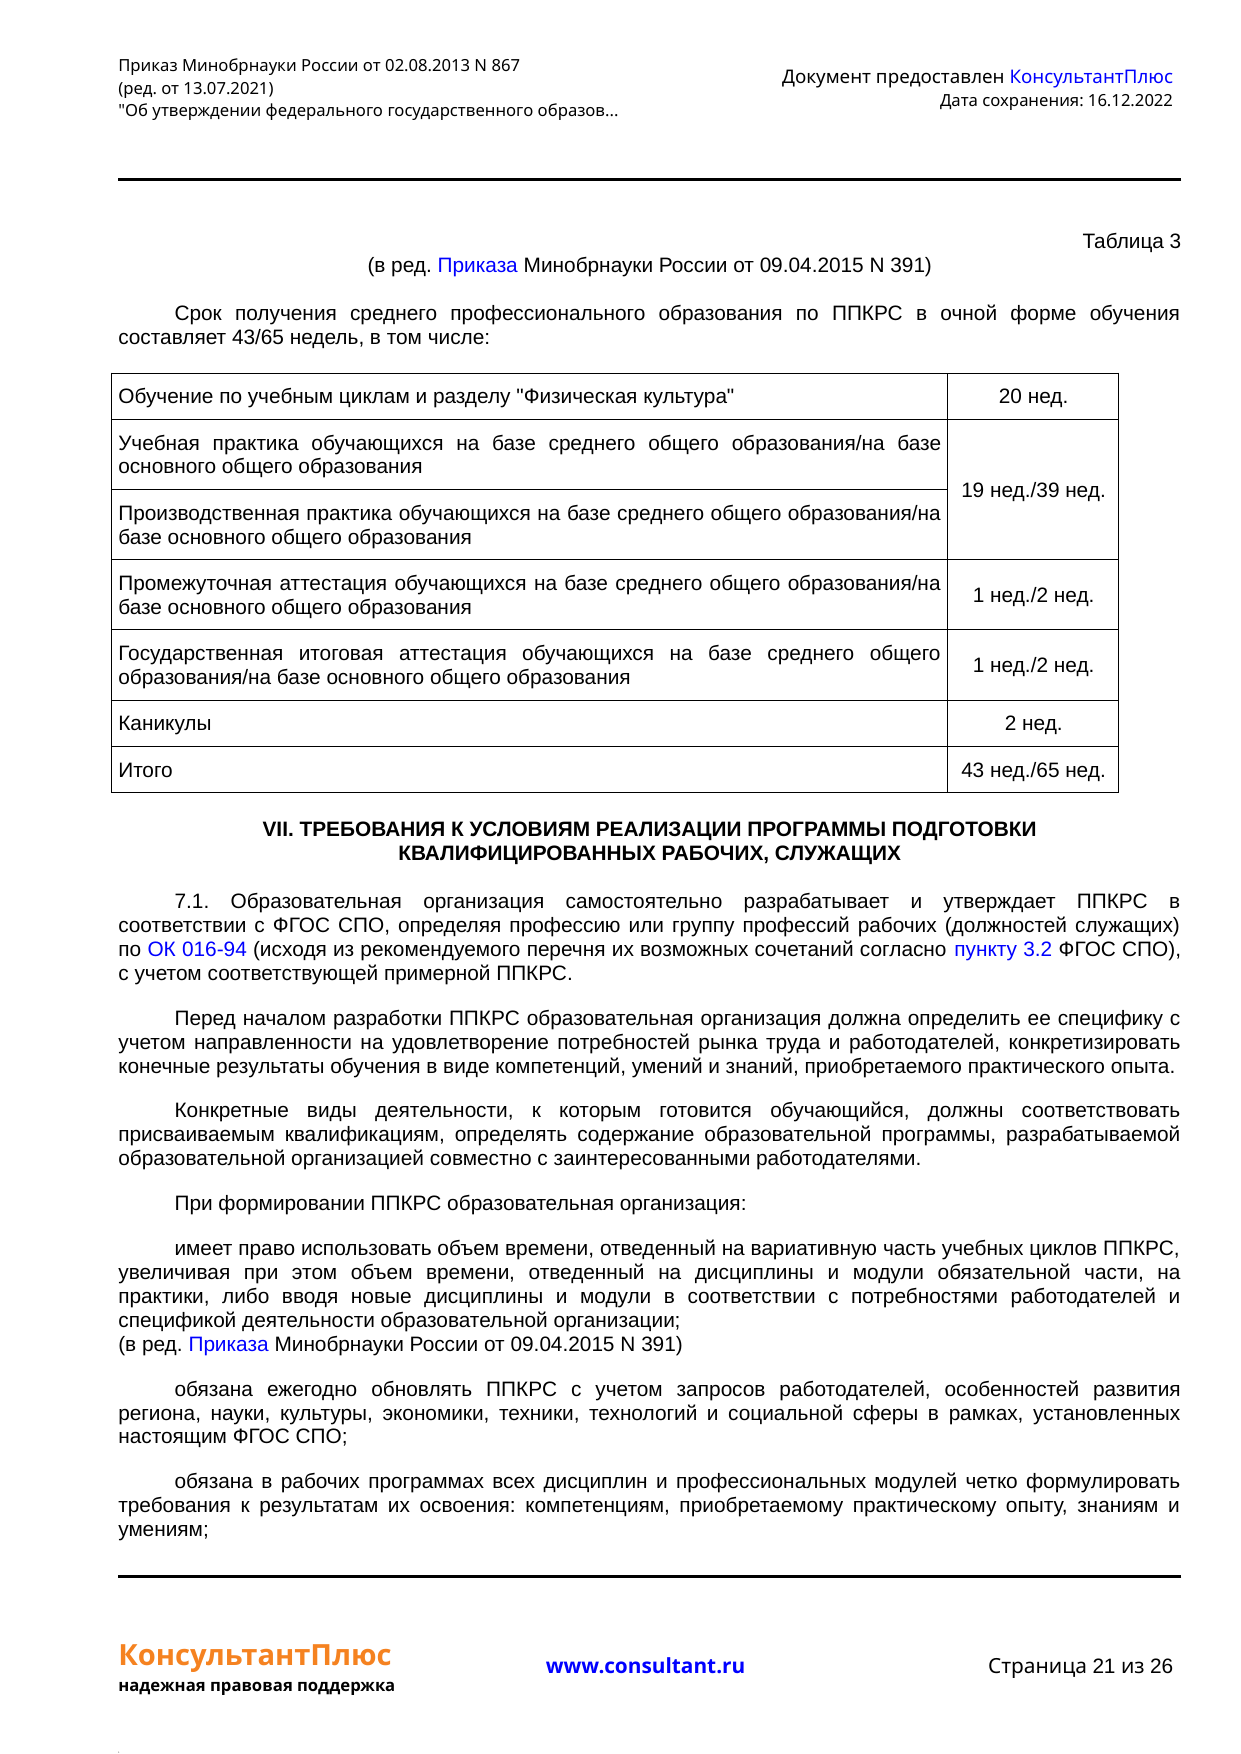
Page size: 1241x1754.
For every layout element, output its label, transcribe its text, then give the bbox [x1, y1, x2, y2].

text Конкретные виды деятельности, к которым готовится обучающийся, должны соответствовать присваиваемым квалификациям, определять содержание образовательной программы, разрабатываемой образовательной организацией совместно с заинтересованными работодателями. [118, 1098, 1181, 1170]
table_header 20 нед. [948, 374, 1118, 419]
table_cell Итого [112, 747, 947, 792]
text (в ред. Приказа Минобрнауки России от 09.04.2015 N 391) [118, 1332, 1181, 1356]
text (в ред. Приказа Минобрнауки России от 09.04.2015 N 391) [118, 253, 1181, 277]
table_cell Каникулы [112, 701, 947, 746]
table_header Обучение по учебным циклам и разделу "Физическая культура" [112, 374, 947, 419]
table_cell 19 нед./39 нед. [948, 420, 1118, 559]
text Таблица 3 [118, 229, 1181, 253]
text 7.1. Образовательная организация самостоятельно разрабатывает и утверждает ППКРС в соответствии с ФГОС СПО, определяя профессию или группу профессий рабочих (должностей служащих) по ОК 016-94 (исходя из рекомендуемого перечня их возможных сочетаний согласно пункту 3.2 ФГОС СПО), с учетом соответствующей примерной ППКРС. [118, 889, 1181, 985]
text Перед началом разработки ППКРС образовательная организация должна определить ее специфику с учетом направленности на удовлетворение потребностей рынка труда и работодателей, конкретизировать конечные результаты обучения в виде компетенций, умений и знаний, приобретаемого практического опыта. [118, 1006, 1181, 1077]
table_cell 1 нед./2 нед. [948, 630, 1118, 699]
table_cell 2 нед. [948, 701, 1118, 746]
title VII. ТРЕБОВАНИЯ К УСЛОВИЯМ РЕАЛИЗАЦИИ ПРОГРАММЫ ПОДГОТОВКИ [118, 817, 1181, 841]
text При формировании ППКРС образовательная организация: [118, 1191, 1181, 1215]
table_cell Государственная итоговая аттестация обучающихся на базе среднего общего образования/на базе основного общего образования [112, 630, 947, 699]
text обязана в рабочих программах всех дисциплин и профессиональных модулей четко формулировать требования к результатам их освоения: компетенциям, приобретаемому практическому опыту, знаниям и умениям; [118, 1469, 1181, 1541]
text имеет право использовать объем времени, отведенный на вариативную часть учебных циклов ППКРС, увеличивая при этом объем времени, отведенный на дисциплины и модули обязательной части, на практики, либо вводя новые дисциплины и модули в соответствии с потребностями работодателей и спецификой деятельности образовательной организации; [118, 1236, 1181, 1332]
text обязана ежегодно обновлять ППКРС с учетом запросов работодателей, особенностей развития региона, науки, культуры, экономики, техники, технологий и социальной сферы в рамках, установленных настоящим ФГОС СПО; [118, 1376, 1181, 1448]
table_cell Производственная практика обучающихся на базе среднего общего образования/на базе основного общего образования [112, 490, 947, 559]
table_cell 1 нед./2 нед. [948, 560, 1118, 629]
table_cell 43 нед./65 нед. [948, 747, 1118, 792]
text Срок получения среднего профессионального образования по ППКРС в очной форме обучения составляет 43/65 недель, в том числе: [118, 301, 1181, 348]
title КВАЛИФИЦИРОВАННЫХ РАБОЧИХ, СЛУЖАЩИХ [118, 841, 1181, 865]
table_cell Учебная практика обучающихся на базе среднего общего образования/на базе основного общего образования [112, 420, 947, 489]
table_cell Промежуточная аттестация обучающихся на базе среднего общего образования/на базе основного общего образования [112, 560, 947, 629]
